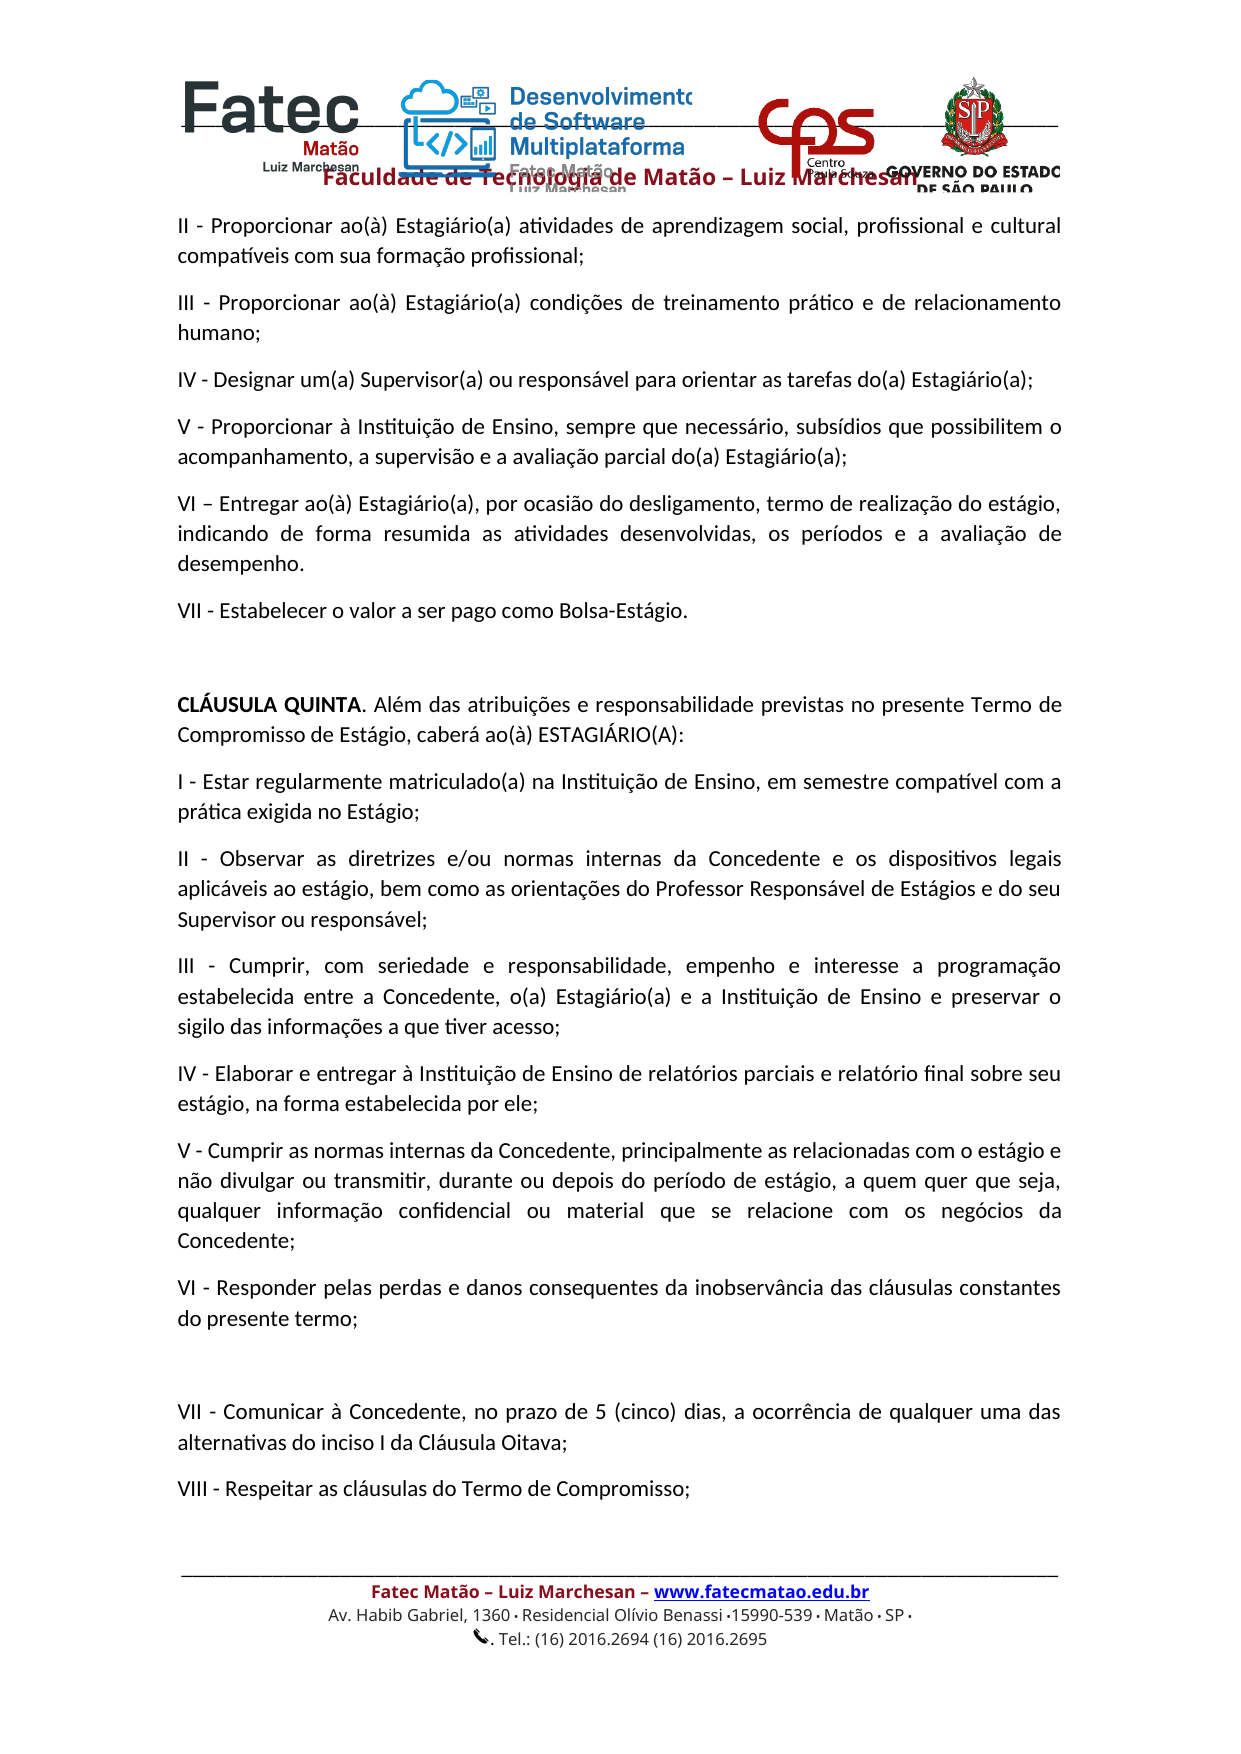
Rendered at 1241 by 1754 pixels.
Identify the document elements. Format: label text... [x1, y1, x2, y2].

text I - Estar regularmente matriculado(a) na Instituição de Ensino, em semestre compatível com a prática exigida no Estágio; [177, 767, 1063, 826]
text IV - Designar um(a) Supervisor(a) ou responsável para orientar as tarefas do(a) Estagiário(a); [177, 365, 1063, 393]
text V - Cumprir as normas internas da Concedente, principalmente as relacionadas com o estágio e não divulgar ou transmitir, durante ou depois do período de estágio, a quem quer que seja, qualquer informação confidencial ou material que se relacione com os negócios da Concedente; [177, 1136, 1063, 1255]
picture [750, 76, 1060, 192]
text V - Proporcionar à Instituição de Ensino, sempre que necessário, subsídios que possibilitem o acompanhamento, a supervisão e a avaliação parcial do(a) Estagiário(a); [177, 412, 1063, 470]
text III - Proporcionar ao(à) Estagiário(a) condições de treinamento prático e de relacionamento humano; [177, 288, 1063, 346]
text II - Observar as diretrizes e/ou normas internas da Concedente e os dispositivos legais aplicáveis ao estágio, bem como as orientações do Professor Responsável de Estágios e do seu Supervisor ou responsável; [177, 844, 1063, 933]
text II - Proporcionar ao(à) Estagiário(a) atividades de aprendizagem social, profissional e cultural compatíveis com sua formação profissional; [177, 211, 1063, 269]
text IV - Elaborar e entregar à Instituição de Ensino de relatórios parciais e relatório final sobre seu estágio, na forma estabelecida por ele; [177, 1059, 1063, 1117]
picture [398, 79, 693, 193]
picture [406, 84, 454, 110]
text III - Cumprir, com seriedade e responsabilidade, empenho e interesse a programação estabelecida entre a Concedente, o(a) Estagiário(a) e a Instituição de Ensino e preservar o sigilo das informações a que tiver acesso; [177, 952, 1063, 1040]
text CLÁUSULA QUINTA. Além das atribuições e responsabilidade previstas no presente Termo de Compromisso de Estágio, caberá ao(à) ESTAGIÁRIO(A): [177, 690, 1063, 748]
text VII - Comunicar à Concedente, no prazo de 5 (cinco) dias, a ocorrência de qualquer uma das alternativas do inciso I da Cláusula Oitava; [177, 1397, 1063, 1456]
text VI - Responder pelas perdas e danos consequentes da inobservância das cláusulas constantes do presente termo; [177, 1273, 1063, 1332]
picture [183, 80, 359, 178]
text VI – Entregar ao(à) Estagiário(a), por ocasião do desligamento, termo de realização do estágio, indicando de forma resumida as atividades desenvolvidas, os períodos e a avaliação de desempenho. [177, 489, 1063, 578]
picture [472, 1627, 490, 1645]
text VIII - Respeitar as cláusulas do Termo de Compromisso; [177, 1474, 1063, 1503]
text VII - Estabelecer o valor a ser pago como Bolsa-Estágio. [177, 596, 1063, 624]
